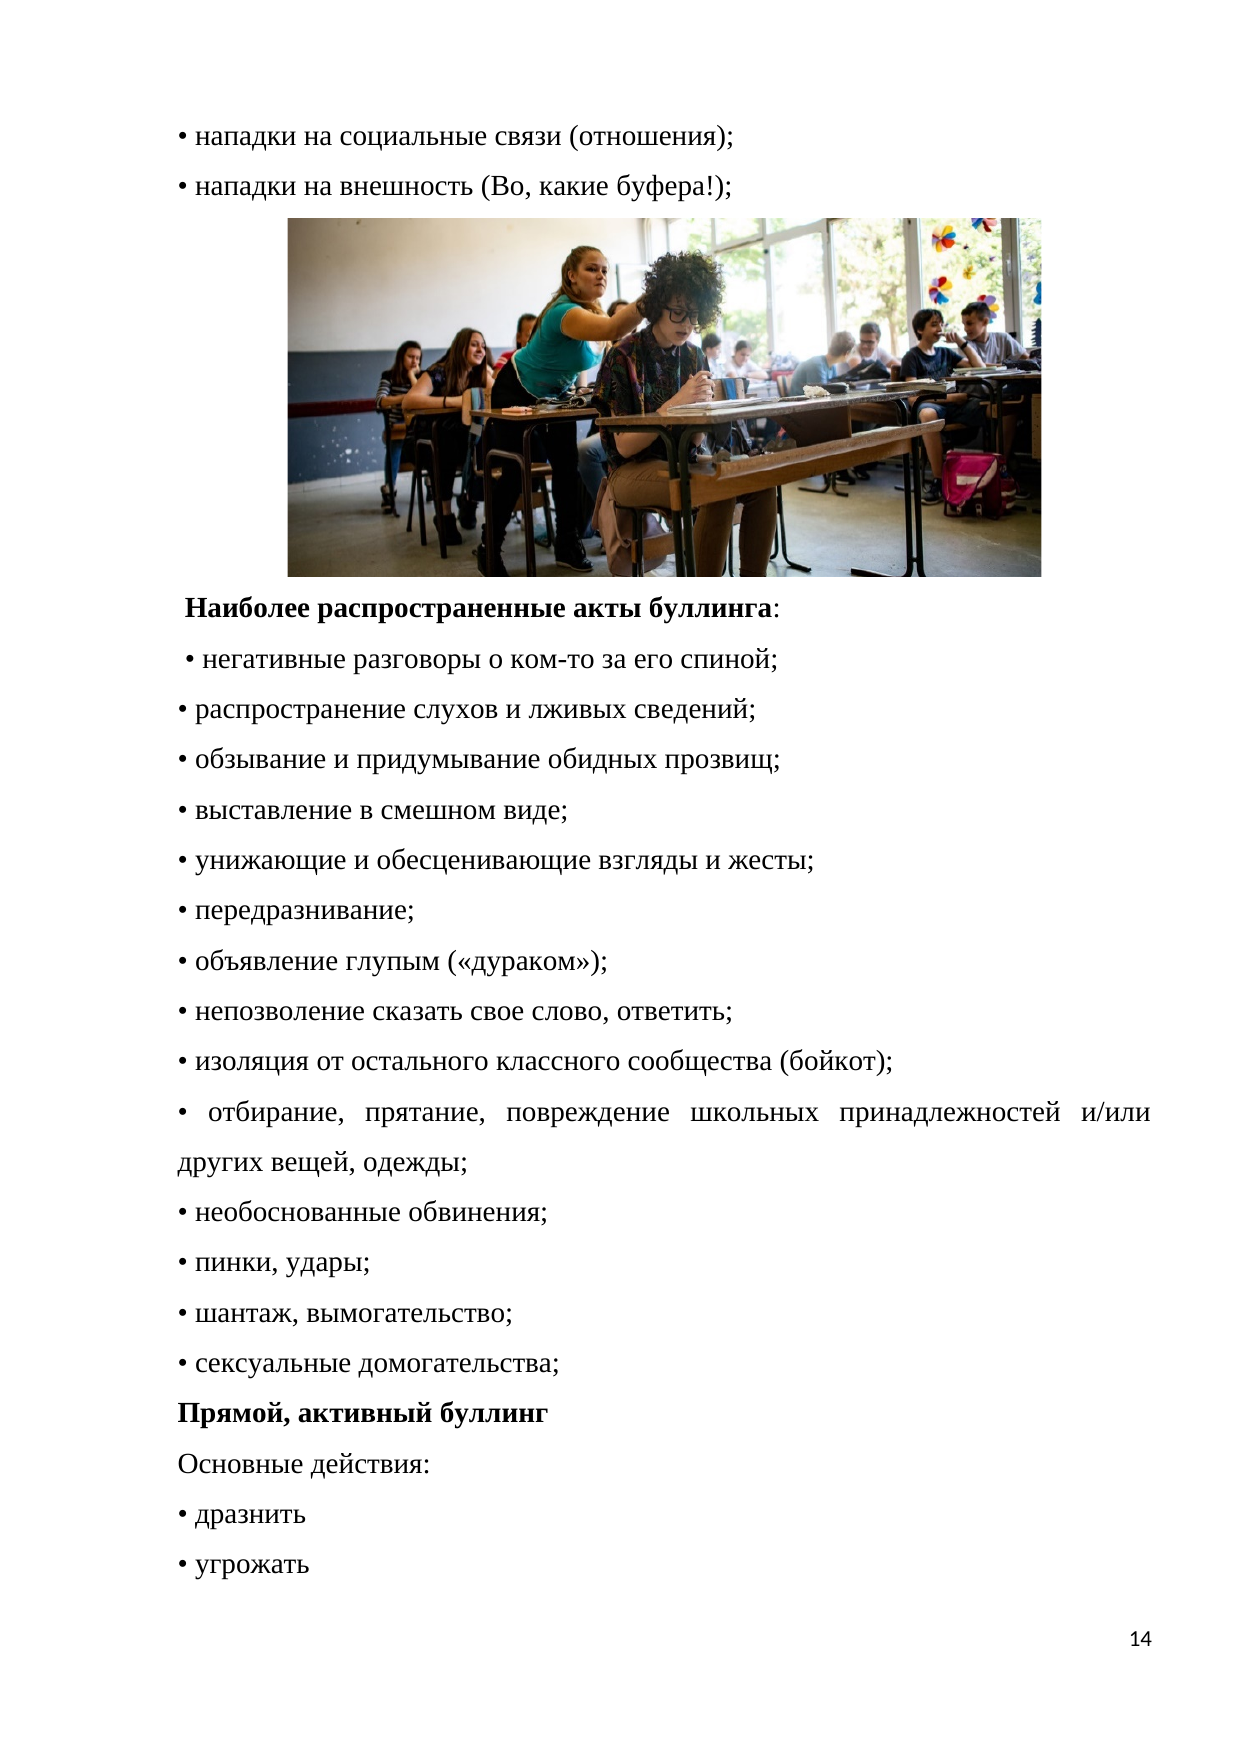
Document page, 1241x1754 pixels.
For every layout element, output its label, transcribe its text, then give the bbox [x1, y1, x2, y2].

text • отбирание, прятание, повреждение школьных принадлежностей и/или других вещей, одежды; [177, 1094, 1152, 1177]
text • дразнить [177, 1496, 1152, 1530]
text • шантаж, вымогательство; [177, 1295, 1152, 1328]
text • унижающие и обесценивающие взгляды и жесты; [177, 842, 1152, 876]
text • необоснованные обвинения; [177, 1194, 1152, 1228]
text • сексуальные домогательства; [177, 1345, 1152, 1379]
text • угрожать [177, 1546, 1152, 1580]
text Основные действия: [177, 1446, 1152, 1479]
text Прямой, активный буллинг [177, 1396, 1152, 1429]
text • передразнивание; [177, 892, 1152, 926]
text Наиболее распространенные акты буллинга: [177, 591, 1152, 624]
text • объявление глупым («дураком»); [177, 943, 1152, 976]
text • непозволение сказать свое слово, ответить; [177, 993, 1152, 1027]
text • выставление в смешном виде; [177, 792, 1152, 825]
text • негативные разговоры о ком-то за его спиной; [177, 641, 1152, 674]
picture [287, 218, 1042, 577]
text • распространение слухов и лживых сведений; [177, 691, 1152, 725]
text • изоляция от остального классного сообщества (бойкот); [177, 1043, 1152, 1077]
text • нападки на внешность (Во, какие буфера!); [177, 168, 1152, 202]
text • нападки на социальные связи (отношения); [177, 118, 1152, 152]
text • пинки, удары; [177, 1244, 1152, 1278]
text • обзывание и придумывание обидных прозвищ; [177, 741, 1152, 775]
